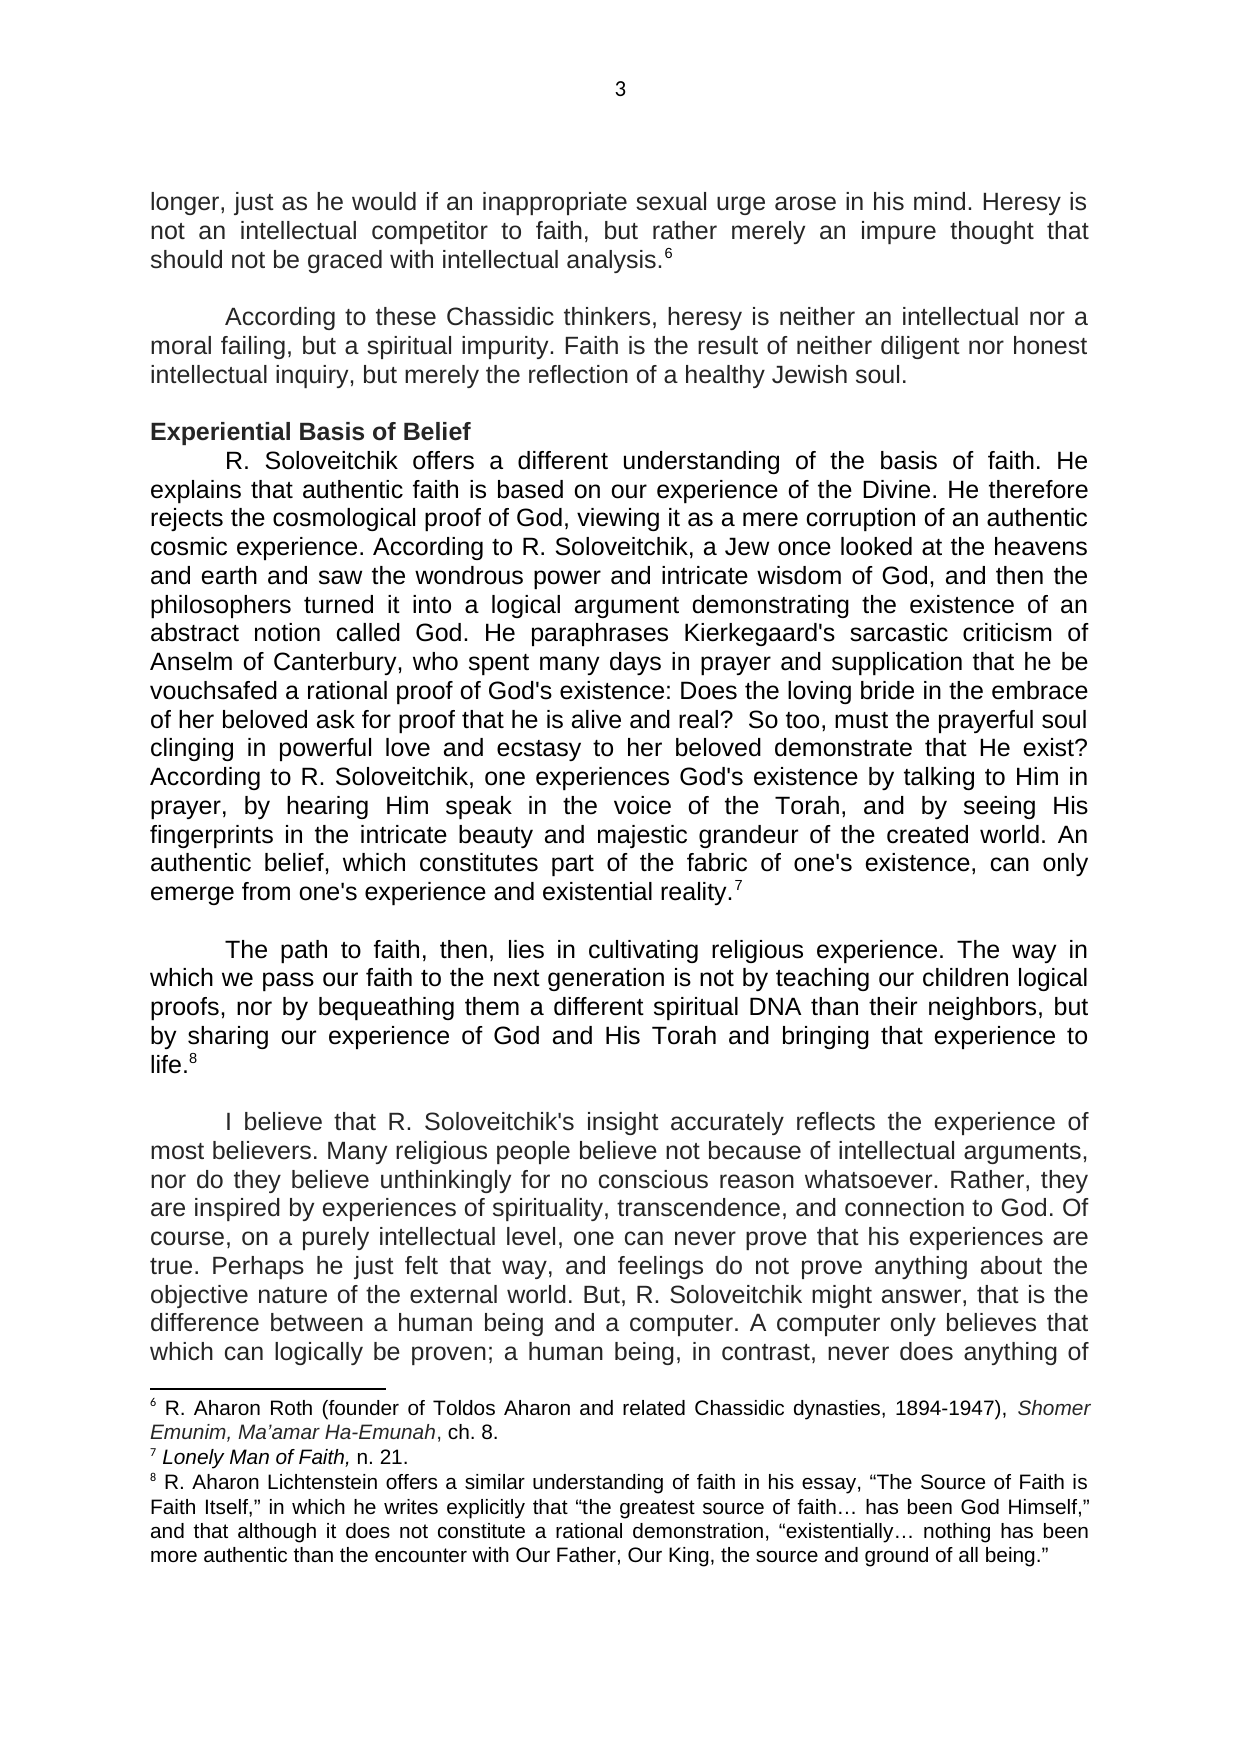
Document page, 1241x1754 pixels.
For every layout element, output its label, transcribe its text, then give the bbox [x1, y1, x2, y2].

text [150, 1107, 1090, 1366]
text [150, 187, 1090, 273]
text According to these Chassidic thinkers, heresy is neither an intellectual nor a moral failing, but a spiritual impurity. Faith is the result of neither diligent nor honest intellectual inquiry, but merely the reflection of a healthy Jewish soul. [150, 302, 1090, 388]
text R. Soloveitchik offers a different understanding of the basis of faith. He explains that authentic faith is based on our experience of the Divine. He therefore rejects the cosmological proof of God, viewing it as a mere corruption of an authentic cosmic experience. According to R. Soloveitchik, a Jew once looked at the heavens and earth and saw the wondrous power and intricate wisdom of God, and then the philosophers turned it into a logical argument demonstrating the existence of an abstract notion called God. He paraphrases Kierkegaard's sarcastic criticism of Anselm of Canterbury, who spent many days in prayer and supplication that he be vouchsafed a rational proof of God's existence: Does the loving bride in the embrace of her beloved ask for proof that he is alive and real? So too, must the prayerful soul clinging in powerful love and ecstasy to her beloved demonstrate that He exist? According to R. Soloveitchik, one experiences God's existence by talking to Him in prayer, by hearing Him speak in the voice of the Torah, and by seeing His fingerprints in the intricate beauty and majestic grandeur of the created world. An authentic belief, which constitutes part of the fabric of one's existence, can only emerge from one's experience and existential reality. [150, 446, 1090, 906]
text Experiential Basis of Belief [150, 417, 1090, 446]
text The path to faith, then, lies in cultivating religious experience. The way in which we pass our faith to the next generation is not by teaching our children logical proofs, nor by bequeathing them a different spiritual DNA than their neighbors, but by sharing our experience of God and His Torah and bringing that experience to life. [150, 935, 1090, 1078]
